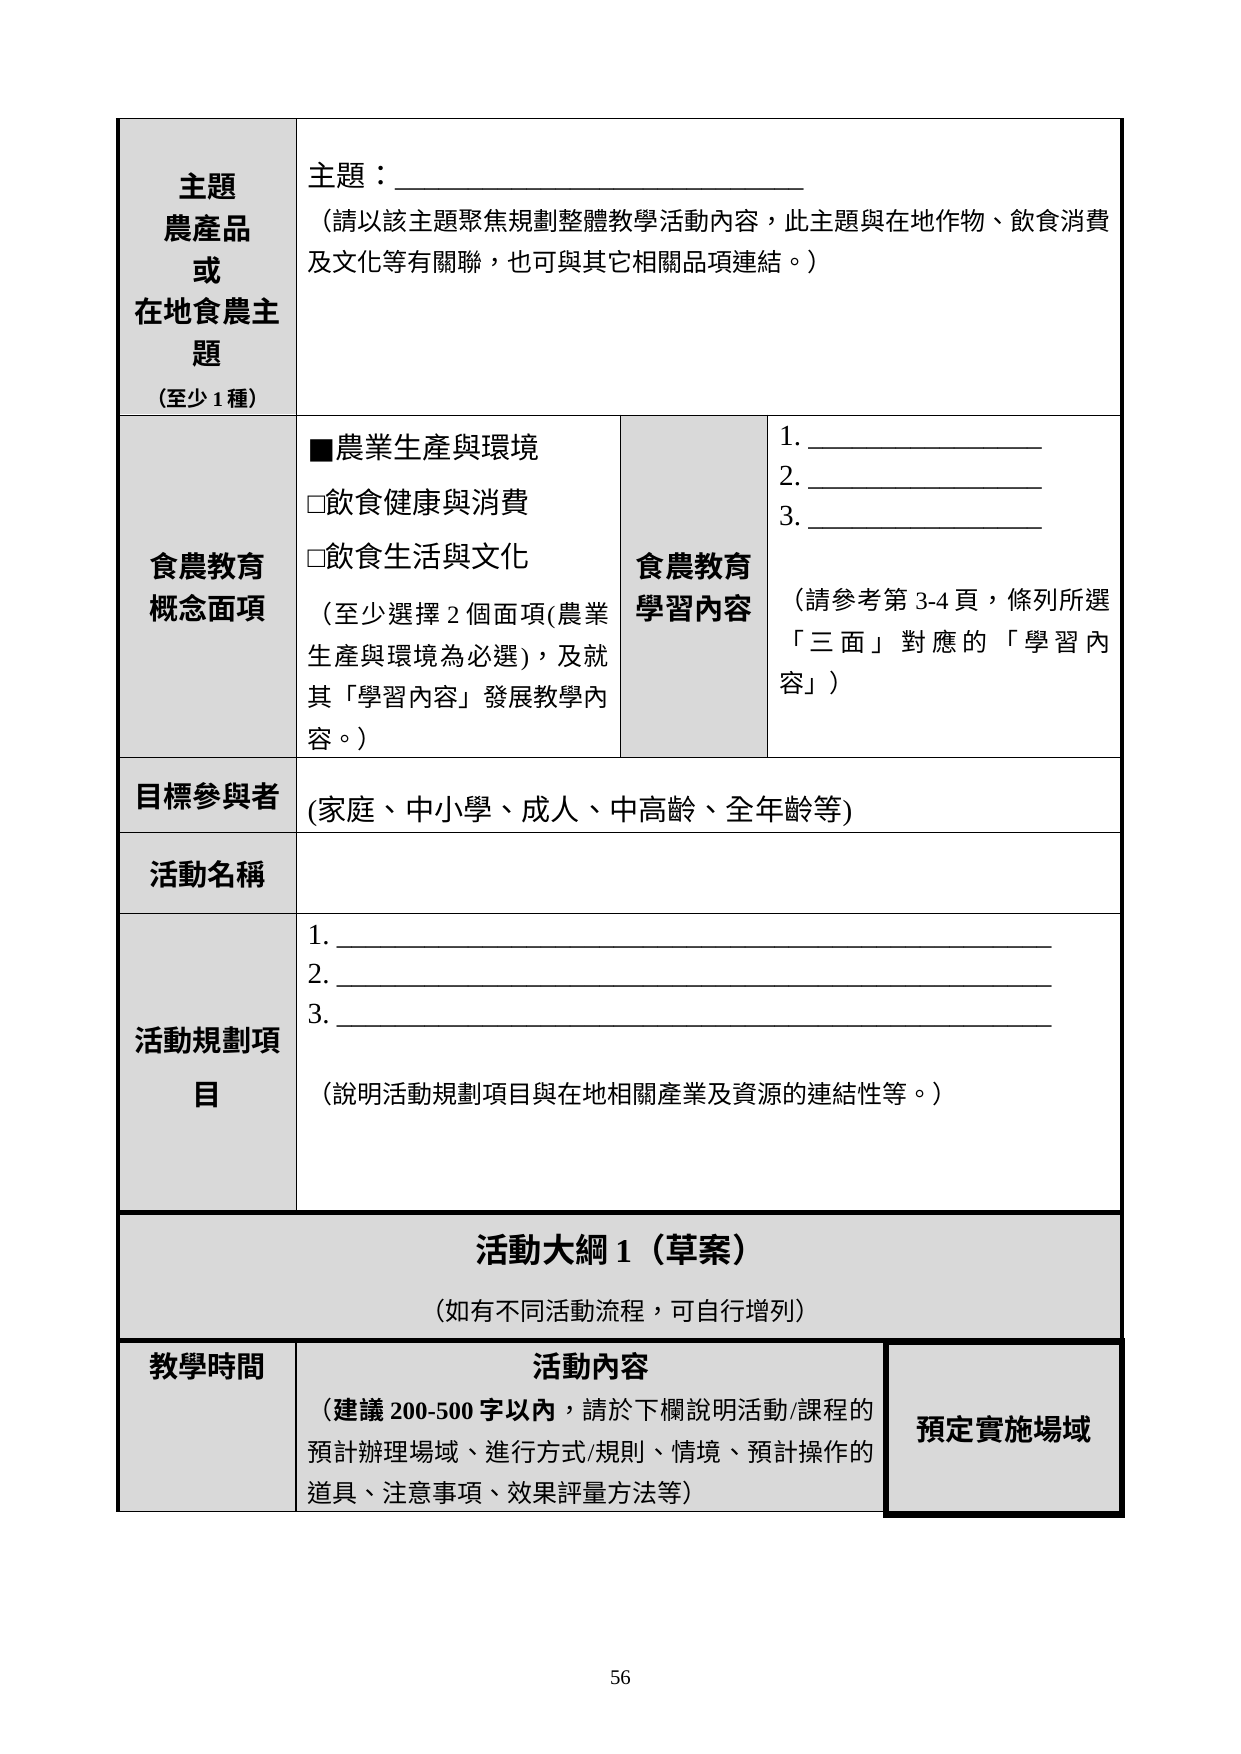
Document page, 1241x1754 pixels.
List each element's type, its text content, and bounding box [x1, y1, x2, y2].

table_cell 主題：____________________________ （請以該主題聚焦規劃整體教學活動內容，此主題與在地作物、飲食消費及文化等有關聯，也可與其它相關品項連結。） [297, 119, 1120, 414]
table_cell 活動規劃項目 [120, 914, 296, 1210]
table_cell 食農教育 概念面項 [120, 416, 296, 757]
table_cell 活動內容 （建議200-500字以內，請於下欄說明活動/課程的預計辦理場域、進行方式/規則、情境、預計操作的道具、注意事項、效果評量方法等） [297, 1343, 883, 1511]
table_cell 食農教育 學習內容 [621, 416, 767, 757]
table_cell 活動大綱1（草案） （如有不同活動流程，可自行增列） [120, 1215, 1120, 1338]
table_cell 1. _________________________________________________ 2. _________________________________________________ 3. _________________________________________________ （說明活動規劃項目與在地相關產業及資源的連結性等。） [297, 914, 1120, 1210]
table_cell 活動名稱 [120, 833, 296, 913]
table_cell 1. ________________ 2. ________________ 3. ________________ （請參考第3-4頁，條列所選「三面」對應的「學習內容」） [768, 416, 1120, 757]
table_cell 目標參與者 [120, 758, 296, 832]
table_cell 主題 農產品 或 在地食農主題 （至少1種） [120, 119, 296, 414]
table_cell 教學時間 [120, 1343, 295, 1511]
table_cell ■農業生產與環境 □飲食健康與消費 □飲食生活與文化 （至少選擇2個面項(農業生產與環境為必選)，及就其「學習內容」發展教學內容。） [297, 416, 620, 757]
table_cell (家庭、中小學、成人、中高齡、全年齡等) [297, 758, 1120, 832]
table_cell 預定實施場域 [889, 1345, 1119, 1511]
table_cell [297, 833, 1120, 913]
